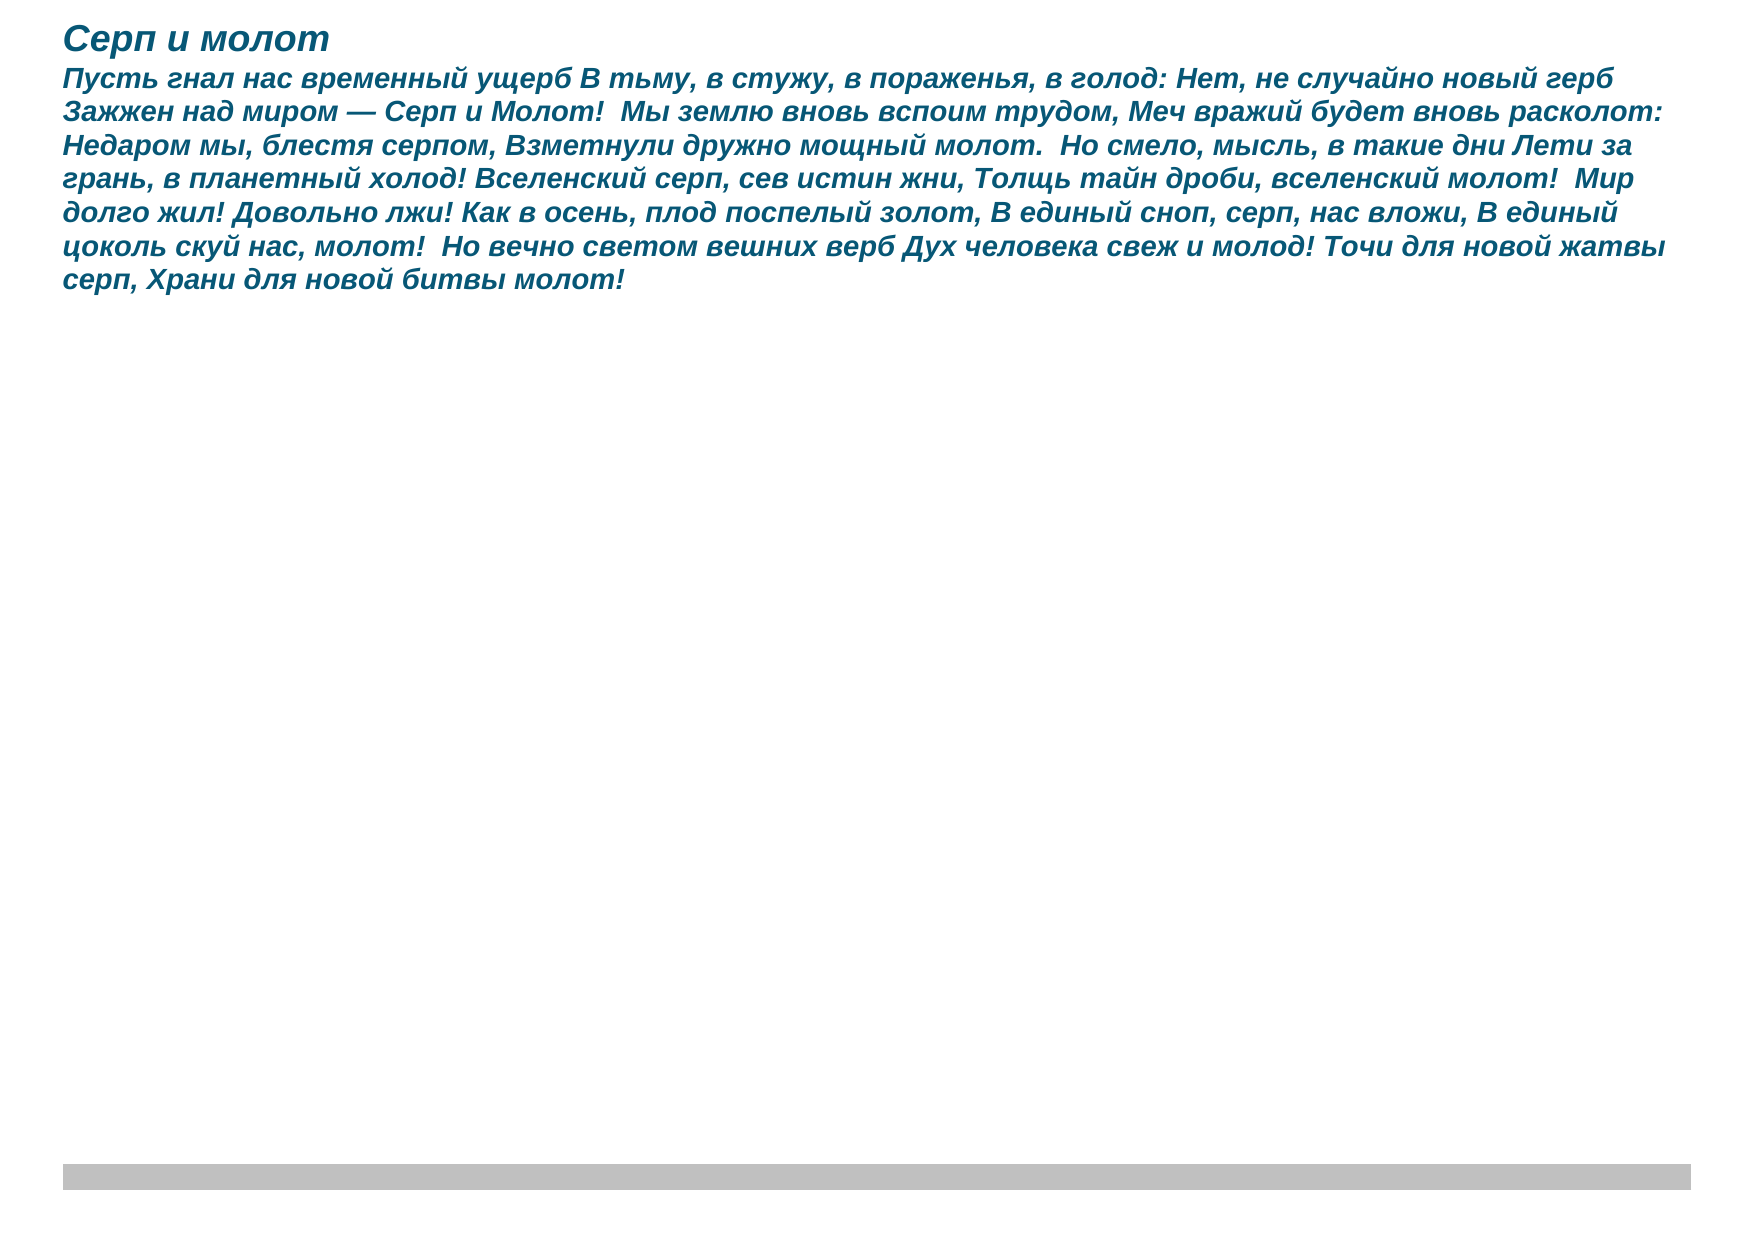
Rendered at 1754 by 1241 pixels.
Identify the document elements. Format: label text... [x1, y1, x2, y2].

text Пусть гнал нас временный ущерб [62, 61, 1691, 296]
subtitle Серп и молот [62, 17, 1691, 60]
